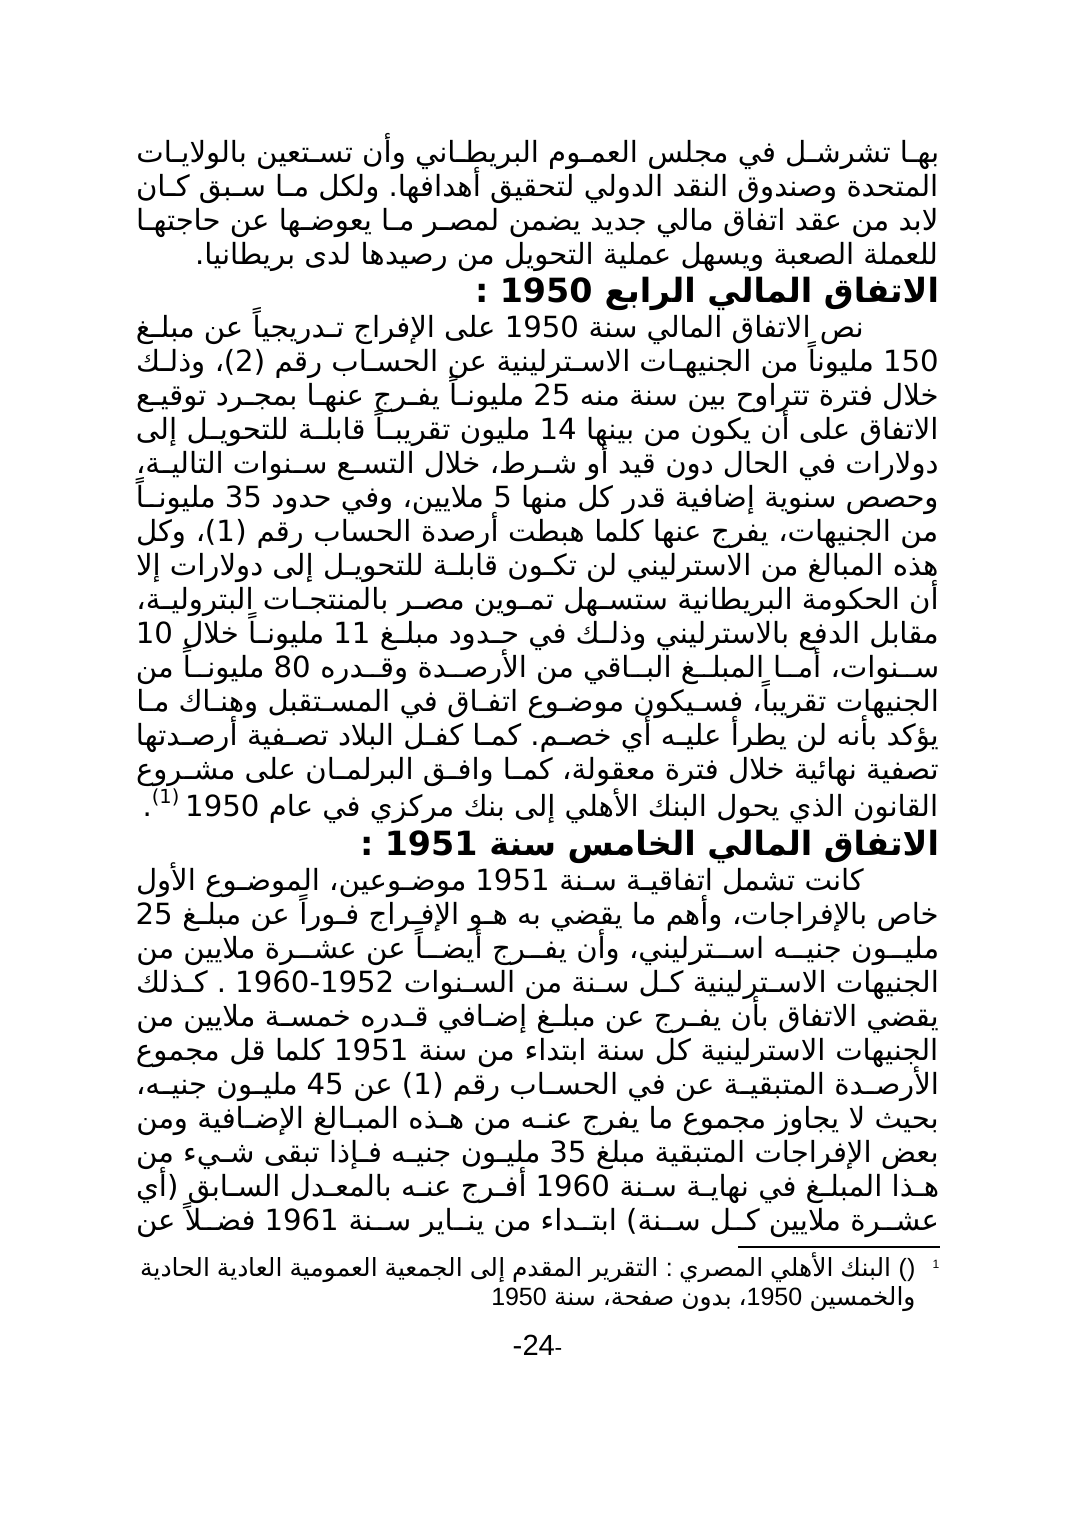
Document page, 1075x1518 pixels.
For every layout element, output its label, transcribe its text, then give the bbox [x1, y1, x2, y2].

text نص الاتفاق المالي سنة 1950 على الإفراج تدريجياً عن مبلغ 150 مليوناً من الجنيهات الاسترلينية عن الحساب رقم (2)، وذلك خلال فترة تتراوح بين سنة منه 25 مليوناً يفرج عنها بمجرد توقيع الاتفاق على أن يكون من بينها 14 مليون تقريباً قابلة للتحويل إلى دولارات في الحال دون قيد أو شرط، خلال التسع سنوات التالية، وحصص سنوية إضافية قدر كل منها 5 ملايين، وفي حدود 35 مليوناً من الجنيهات، يفرج عنها كلما هبطت أرصدة الحساب رقم (1)، وكل هذه المبالغ من الاسترليني لن تكون قابلة للتحويل إلى دولارات إلا أن الحكومة البريطانية ستسهل تموين مصر بالمنتجات البترولية، مقابل الدفع بالاسترليني وذلك في حدود مبلغ 11 مليوناً خلال 10 سنوات، أما المبلغ الباقي من الأرصدة وقدره 80 مليوناً من الجنيهات تقريباً، فسيكون موضوع اتفاق في المستقبل وهناك ما يؤكد بأنه لن يطرأ عليه أي خصم. كما كفل البلاد تصفية أرصدتها تصفية نهائية خلال فترة معقولة، كما وافق البرلمان على مشروع القانون الذي يحول البنك الأهلي إلى بنك مركزي في عام 1950 (). [136, 311, 939, 825]
text الاتفاق المالي الخامس سنة 1951 : [136, 825, 939, 864]
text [136, 864, 939, 1237]
text الاتفاق المالي الرابع 1950 : [136, 272, 939, 311]
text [136, 136, 939, 272]
